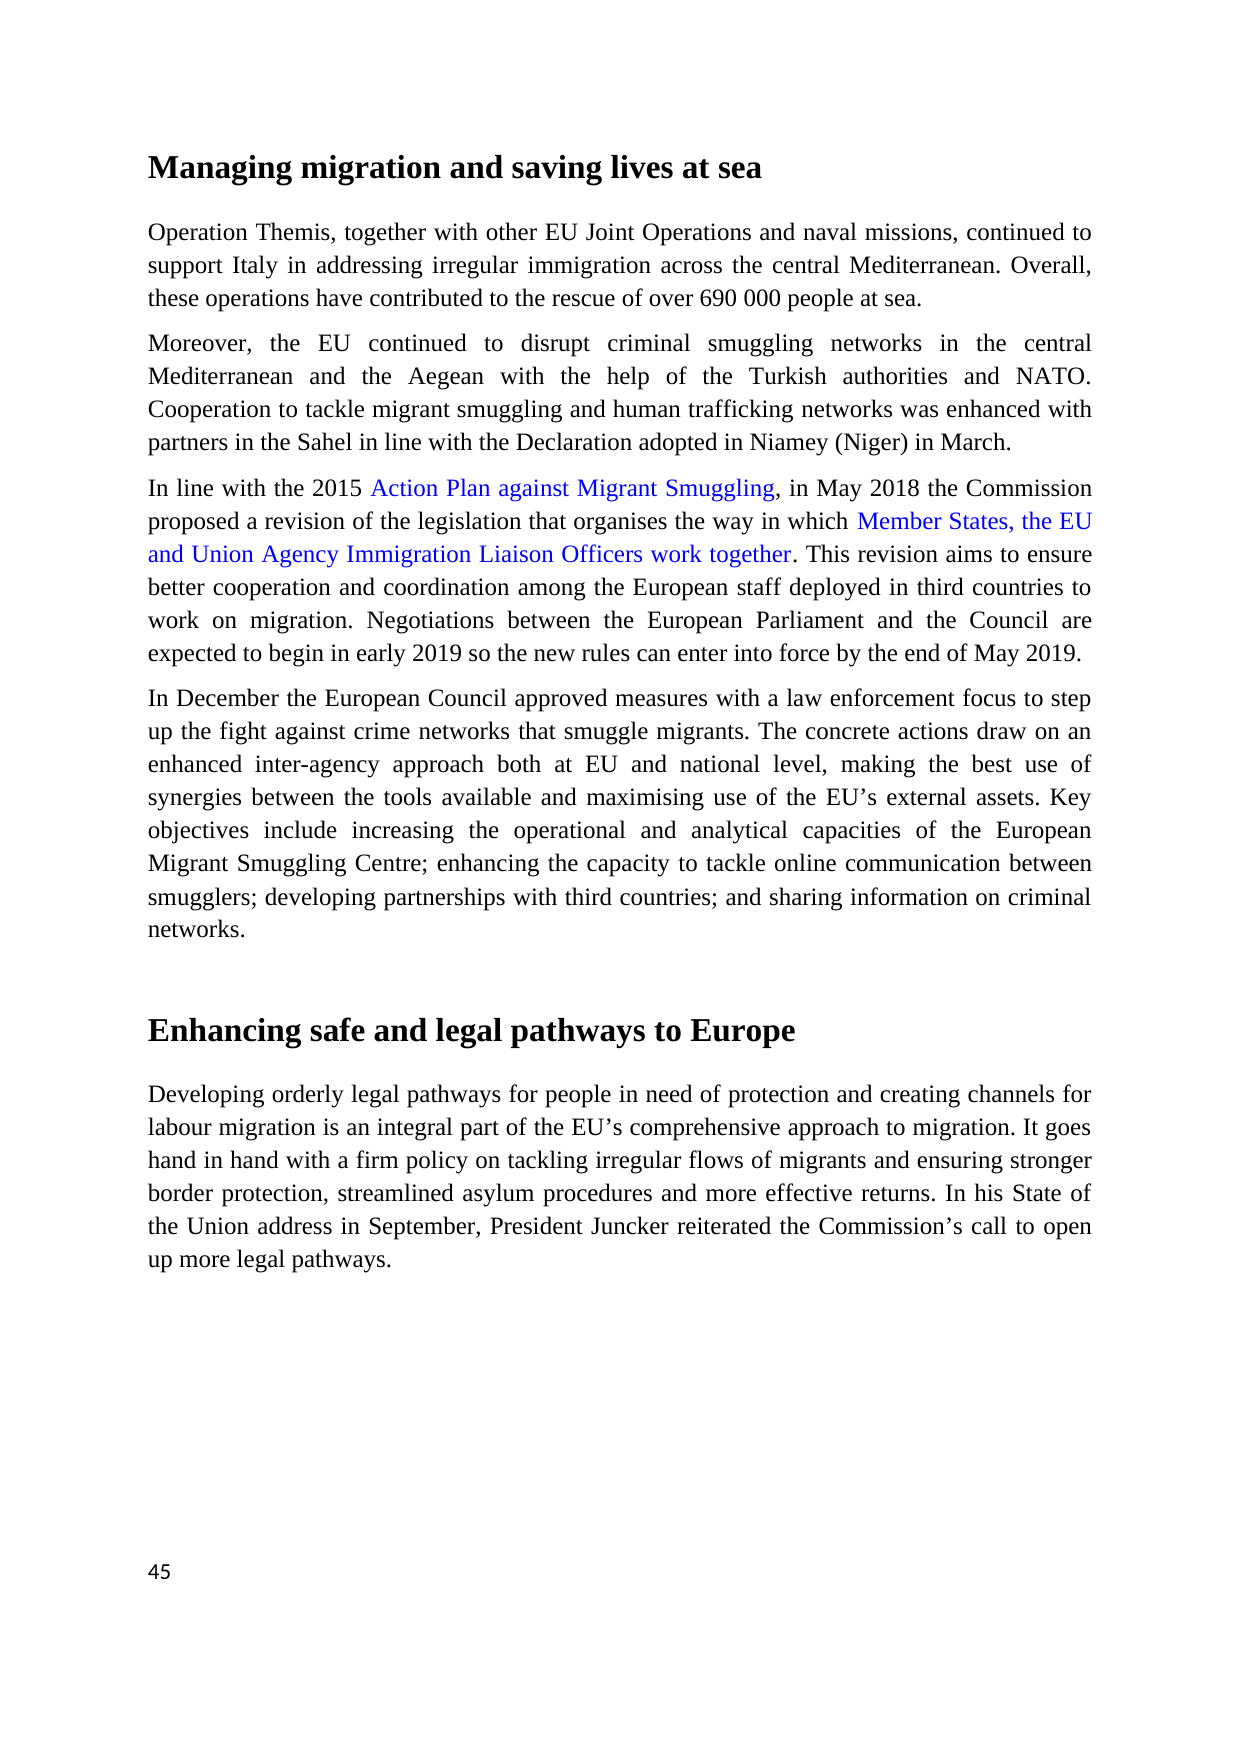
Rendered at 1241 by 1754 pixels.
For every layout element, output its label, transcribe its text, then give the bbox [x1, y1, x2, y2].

text Developing orderly legal pathways for people in need of protection and creating channels for labour migration is an integral part of the EU’s comprehensive approach to migration. It goes hand in hand with a firm policy on tackling irregular flows of migrants and ensuring stronger border protection, streamlined asylum procedures and more effective returns. In his State of the Union address in September, President Juncker reiterated the Commission’s call to open up more legal pathways. [148, 1079, 1093, 1273]
text Operation Themis, together with other EU Joint Operations and naval missions, continued to support Italy in addressing irregular immigration across the central Mediterranean. Overall, these operations have contributed to the rescue of over 690 000 people at sea. [148, 217, 1093, 311]
text In December the European Council approved measures with a law enforcement focus to step up the fight against crime networks that smuggle migrants. The concrete actions draw on an enhanced inter-agency approach both at EU and national level, making the best use of synergies between the tools available and maximising use of the EU’s external assets. Key objectives include increasing the operational and analytical capacities of the European Migrant Smuggling Centre; enhancing the capacity to tackle online communication between smugglers; developing partnerships with third countries; and sharing information on criminal networks. [148, 683, 1093, 943]
text Moreover, the EU continued to disrupt criminal smuggling networks in the central Mediterranean and the Aegean with the help of the Turkish authorities and NATO. Cooperation to tackle migrant smuggling and human trafficking networks was enhanced with partners in the Sahel in line with the Declaration adopted in Niamey (Niger) in March. [148, 328, 1093, 456]
text In line with the 2015 Action Plan against Migrant Smuggling, in May 2018 the Commission proposed a revision of the legislation that organises the way in which Member States, the EU and Union Agency Immigration Liaison Officers work together. This revision aims to ensure better cooperation and coordination among the European staff deployed in third countries to work on migration. Negotiations between the European Parliament and the Council are expected to begin in early 2019 so the new rules can enter into force by the end of May 2019. [148, 473, 1093, 667]
title Managing migration and saving lives at sea [148, 148, 1093, 186]
title Enhancing safe and legal pathways to Europe [148, 1010, 1093, 1048]
